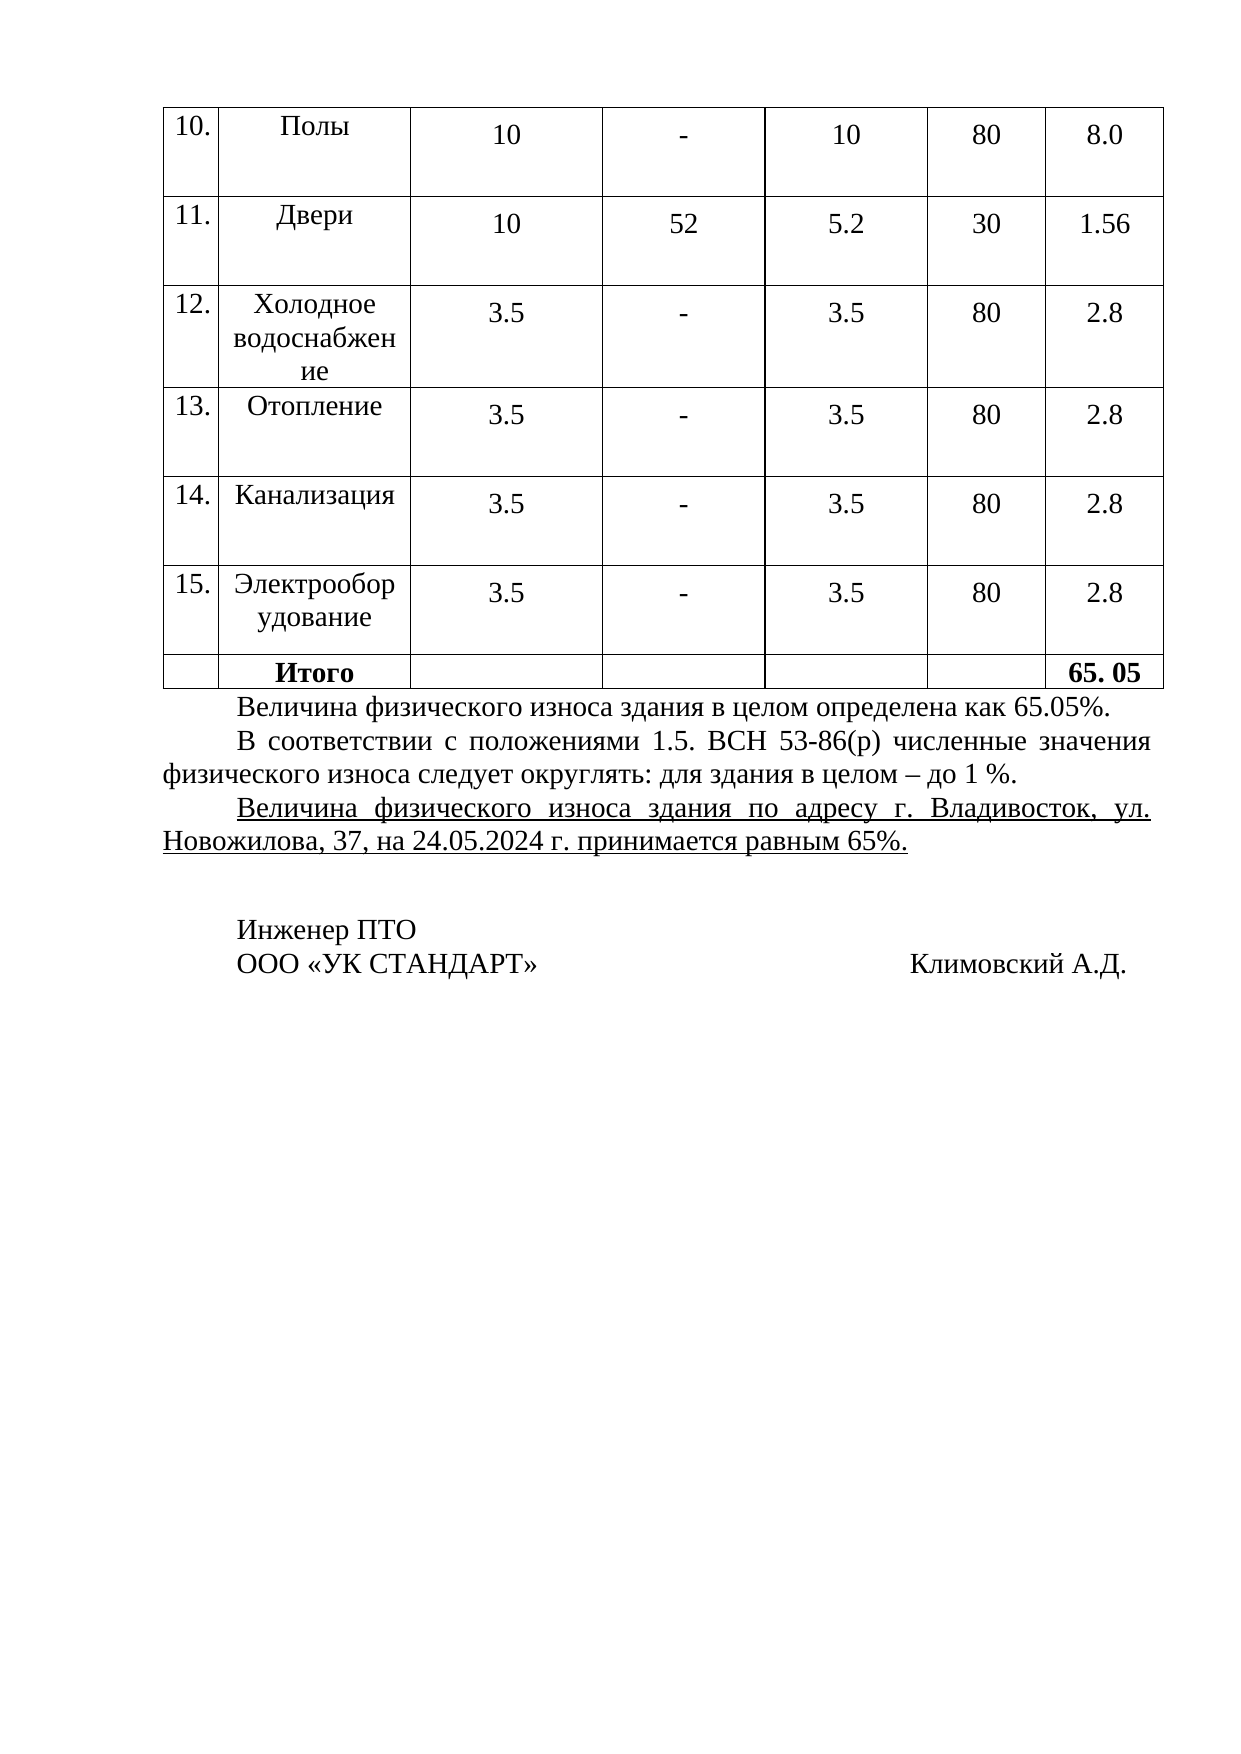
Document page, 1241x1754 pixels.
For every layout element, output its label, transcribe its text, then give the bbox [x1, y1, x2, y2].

table_cell [164, 566, 218, 654]
text ООО «УК СТАНДАРТ» Климовский А.Д. [162, 946, 1152, 979]
table_cell Холодное водоснабжение [219, 286, 410, 387]
table_cell 30 [928, 197, 1045, 285]
table_cell [766, 655, 927, 688]
table_cell 10 [766, 108, 927, 196]
table_cell Канализация [219, 477, 410, 565]
table_cell 3.5 [766, 388, 927, 476]
table_cell [164, 108, 218, 196]
table_cell Двери [219, 197, 410, 285]
table_cell 1.56 [1046, 197, 1163, 285]
table_cell [164, 388, 218, 476]
table_cell 2.8 [1046, 388, 1163, 476]
table_cell 80 [928, 108, 1045, 196]
table_cell 80 [928, 477, 1045, 565]
table_cell [164, 655, 218, 688]
table_cell 3.5 [411, 388, 602, 476]
table_cell 65. 05 [1046, 655, 1163, 688]
table_cell [164, 197, 218, 285]
table_cell - [603, 286, 764, 387]
table_cell 2.8 [1046, 566, 1163, 654]
table_cell 8.0 [1046, 108, 1163, 196]
text Величина физического износа здания в целом определена как 65.05%. [162, 689, 1152, 723]
table_cell 3.5 [411, 477, 602, 565]
table_cell [164, 477, 218, 565]
table_cell 2.8 [1046, 286, 1163, 387]
table_cell 3.5 [411, 566, 602, 654]
table_cell - [603, 108, 764, 196]
table_cell [928, 655, 1045, 688]
table_cell - [603, 566, 764, 654]
table_cell 80 [928, 286, 1045, 387]
table_cell [411, 655, 602, 688]
table_cell 10 [411, 108, 602, 196]
table_cell 52 [603, 197, 764, 285]
table_cell 5.2 [766, 197, 927, 285]
text Величина физического износа здания по адресу г. Владивосток, ул. Новожилова, 37, на 24.05.2024 г. принимается равным 65%. [162, 790, 1152, 857]
table_cell 80 [928, 566, 1045, 654]
table_cell Полы [219, 108, 410, 196]
table_cell 2.8 [1046, 477, 1163, 565]
table_cell [603, 655, 764, 688]
table_cell [164, 286, 218, 387]
table_cell 3.5 [766, 566, 927, 654]
table_cell Отопление [219, 388, 410, 476]
table_cell Электрооборудование [219, 566, 410, 654]
table_cell - [603, 388, 764, 476]
table_cell 80 [928, 388, 1045, 476]
table_cell 3.5 [766, 286, 927, 387]
table_cell 3.5 [411, 286, 602, 387]
text Инженер ПТО [162, 912, 1152, 946]
table_cell Итого [219, 655, 410, 688]
table_cell - [603, 477, 764, 565]
table_cell 3.5 [766, 477, 927, 565]
table_cell 10 [411, 197, 602, 285]
text В соответствии с положениями 1.5. ВСН 53-86(р) численные значения физического износа следует округлять: для здания в целом – до 1 %. [162, 723, 1152, 790]
